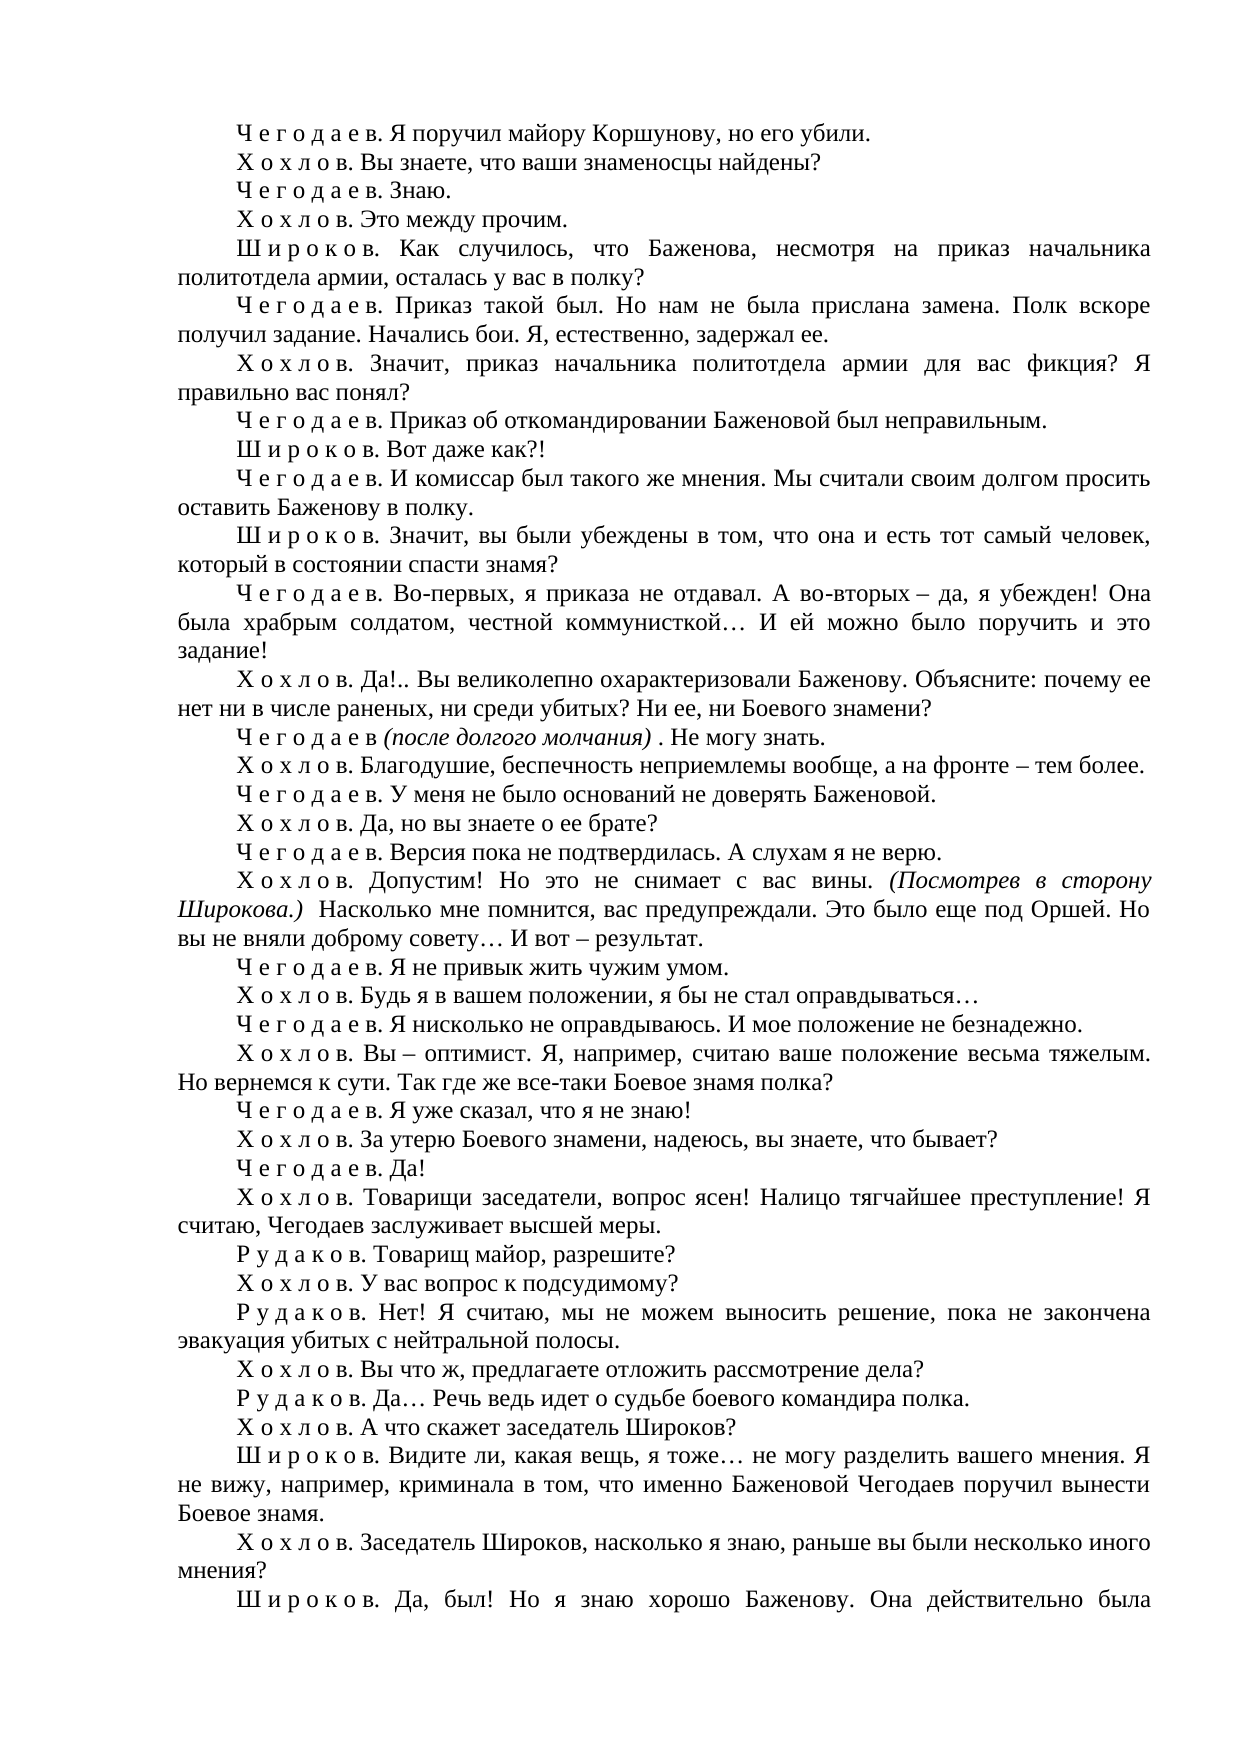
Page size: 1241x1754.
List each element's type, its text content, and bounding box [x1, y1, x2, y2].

text Ч е г о д а е в. Приказ об откомандировании Баженовой был неправильным. [177, 406, 1152, 434]
text Х о х л о в. Будь я в вашем положении, я бы не стал оправдываться… [177, 981, 1152, 1009]
text Х о х л о в. Вы – оптимист. Я, например, считаю ваше положение весьма тяжелым. Но вернемся к сути. Так где же все-таки Боевое знамя полка? [177, 1038, 1152, 1096]
text Х о х л о в. А что скажет заседатель Широков? [177, 1412, 1152, 1441]
text Ч е г о д а е в. Я поручил майору Коршунову, но его убили. [177, 118, 1152, 147]
text Х о х л о в. Благодушие, беспечность неприемлемы вообще, а на фронте – тем более. [177, 751, 1152, 779]
text Х о х л о в. Заседатель Широков, насколько я знаю, раньше вы были несколько иного мнения? [177, 1527, 1152, 1584]
text Р у д а к о в. Да… Речь ведь идет о судьбе боевого командира полка. [177, 1383, 1152, 1412]
text Ш и р о к о в. Вот даже как?! [177, 434, 1152, 463]
text Х о х л о в. Допустим! Но это не снимает с вас вины. (Посмотрев в сторону Широкова.) Насколько мне помнится, вас предупреждали. Это было еще под Оршей. Но вы не вняли доброму совету… И вот – результат. [177, 866, 1152, 952]
text Ч е г о д а е в. Во-первых, я приказа не отдавал. А во-вторых – да, я убежден! Она была храбрым солдатом, честной коммунисткой… И ей можно было поручить и это задание! [177, 578, 1152, 664]
text Х о х л о в. Да, но вы знаете о ее брате? [177, 808, 1152, 837]
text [177, 1584, 1152, 1613]
text Ч е г о д а е в. Я уже сказал, что я не знаю! [177, 1096, 1152, 1124]
text Ш и р о к о в. Видите ли, какая вещь, я тоже… не могу разделить вашего мнения. Я не вижу, например, криминала в том, что именно Баженовой Чегодаев поручил вынести Боевое знамя. [177, 1441, 1152, 1527]
text Ч е г о д а е в. Версия пока не подтвердилась. А слухам я не верю. [177, 837, 1152, 866]
text Р у д а к о в. Товарищ майор, разрешите? [177, 1239, 1152, 1268]
text Ч е г о д а е в. У меня не было оснований не доверять Баженовой. [177, 779, 1152, 808]
text Ч е г о д а е в. Знаю. [177, 176, 1152, 204]
text Ч е г о д а е в. И комиссар был такого же мнения. Мы считали своим долгом просить оставить Баженову в полку. [177, 463, 1152, 521]
text Ш и р о к о в. Как случилось, что Баженова, несмотря на приказ начальника политотдела армии, осталась у вас в полку? [177, 233, 1152, 291]
text Х о х л о в. У вас вопрос к подсудимому? [177, 1268, 1152, 1297]
text Ч е г о д а е в. Я нисколько не оправдываюсь. И мое положение не безнадежно. [177, 1009, 1152, 1038]
text Х о х л о в. Значит, приказ начальника политотдела армии для вас фикция? Я правильно вас понял? [177, 348, 1152, 406]
text Ч е г о д а е в. Да! [177, 1153, 1152, 1182]
text Х о х л о в. За утерю Боевого знамени, надеюсь, вы знаете, что бывает? [177, 1124, 1152, 1153]
text Ш и р о к о в. Значит, вы были убеждены в том, что она и есть тот самый человек, который в состоянии спасти знамя? [177, 521, 1152, 578]
text Х о х л о в. Да!.. Вы великолепно охарактеризовали Баженову. Объясните: почему ее нет ни в числе раненых, ни среди убитых? Ни ее, ни Боевого знамени? [177, 664, 1152, 722]
text Р у д а к о в. Нет! Я считаю, мы не можем выносить решение, пока не закончена эвакуация убитых с нейтральной полосы. [177, 1297, 1152, 1354]
text Ч е г о д а е в. Я не привык жить чужим умом. [177, 952, 1152, 981]
text Х о х л о в. Товарищи заседатели, вопрос ясен! Налицо тягчайшее преступление! Я считаю, Чегодаев заслуживает высшей меры. [177, 1182, 1152, 1239]
text Ч е г о д а е в. Приказ такой был. Но нам не была прислана замена. Полк вскоре получил задание. Начались бои. Я, естественно, задержал ее. [177, 291, 1152, 348]
text Х о х л о в. Это между прочим. [177, 204, 1152, 233]
text Х о х л о в. Вы знаете, что ваши знаменосцы найдены? [177, 147, 1152, 176]
text Ч е г о д а е в (после долгого молчания) . Не могу знать. [177, 722, 1152, 751]
text Х о х л о в. Вы что ж, предлагаете отложить рассмотрение дела? [177, 1354, 1152, 1383]
